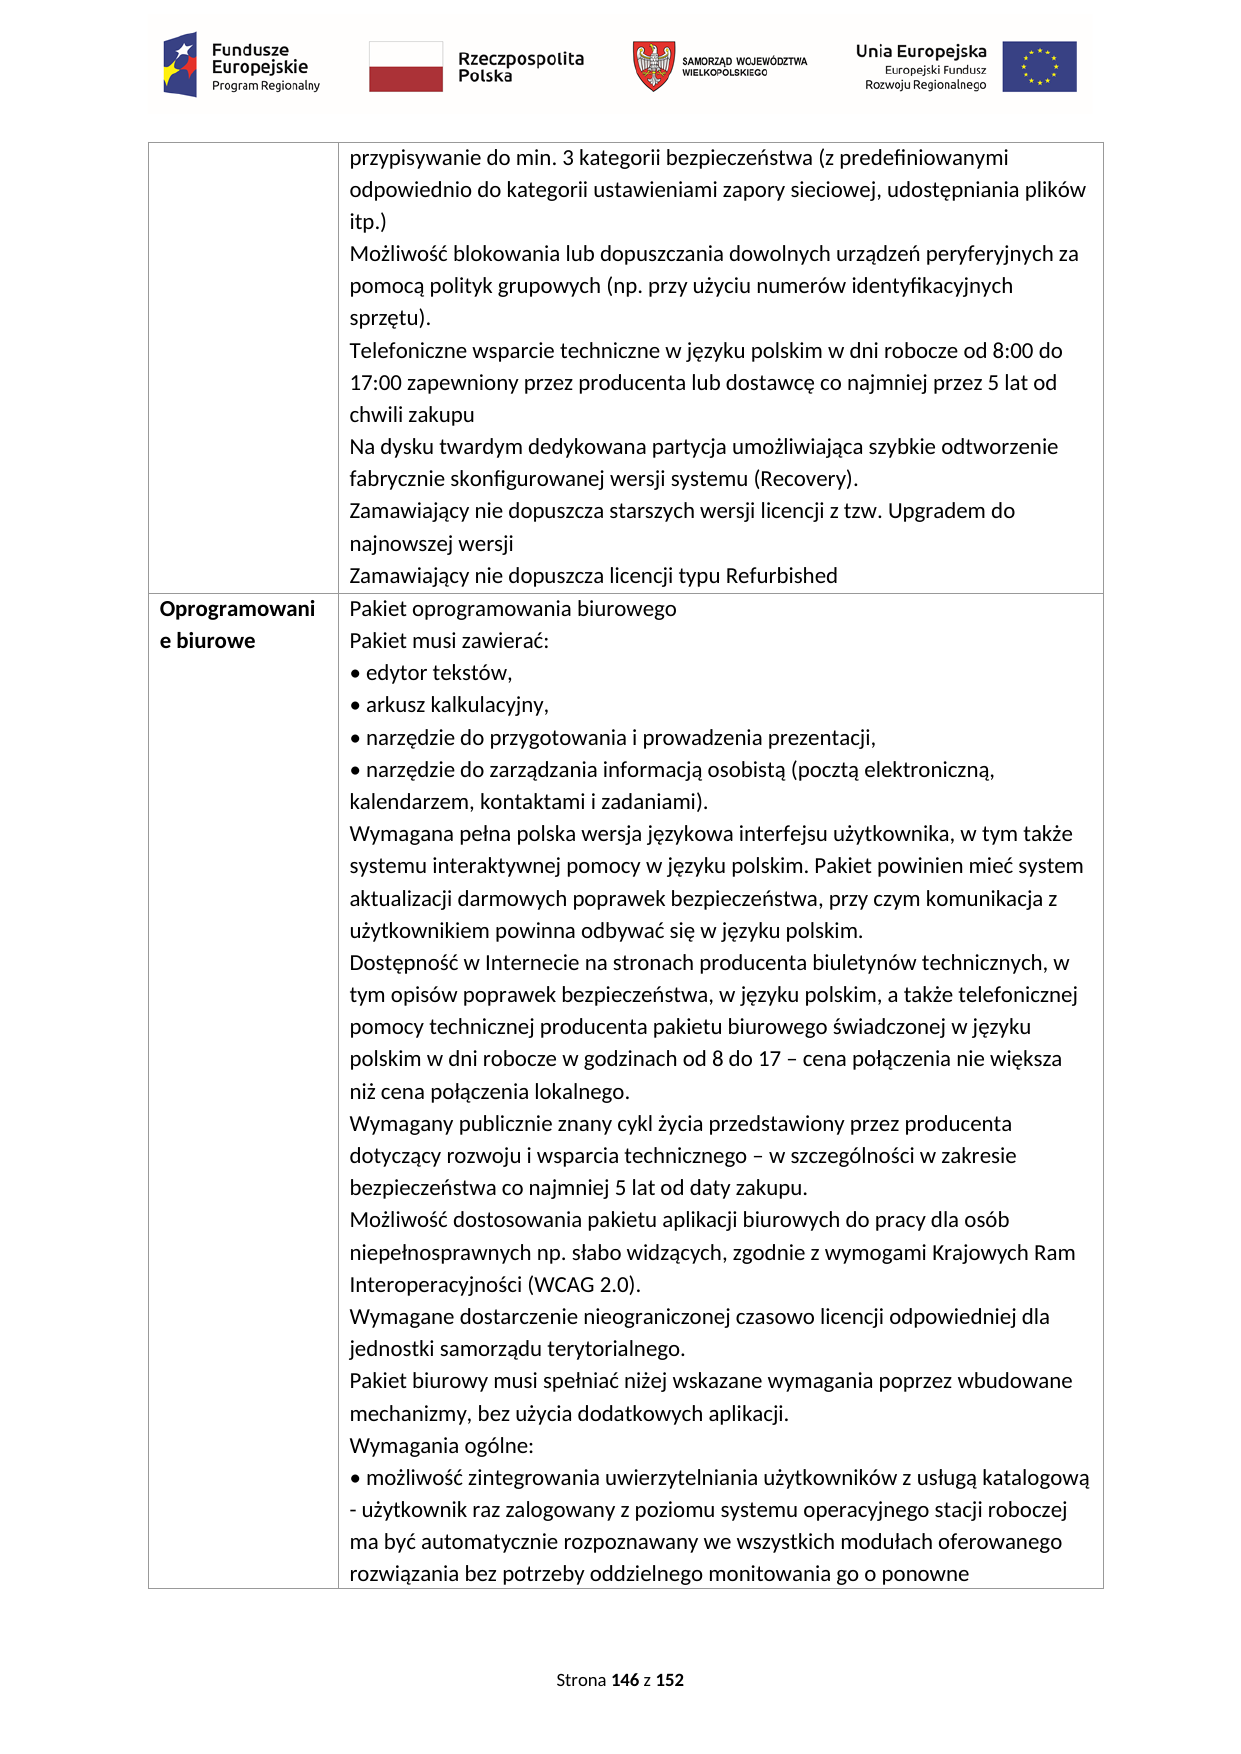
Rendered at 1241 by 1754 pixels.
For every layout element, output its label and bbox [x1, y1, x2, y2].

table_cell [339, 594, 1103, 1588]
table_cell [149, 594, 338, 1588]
picture [147, 14, 1093, 114]
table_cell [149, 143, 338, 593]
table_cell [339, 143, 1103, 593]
